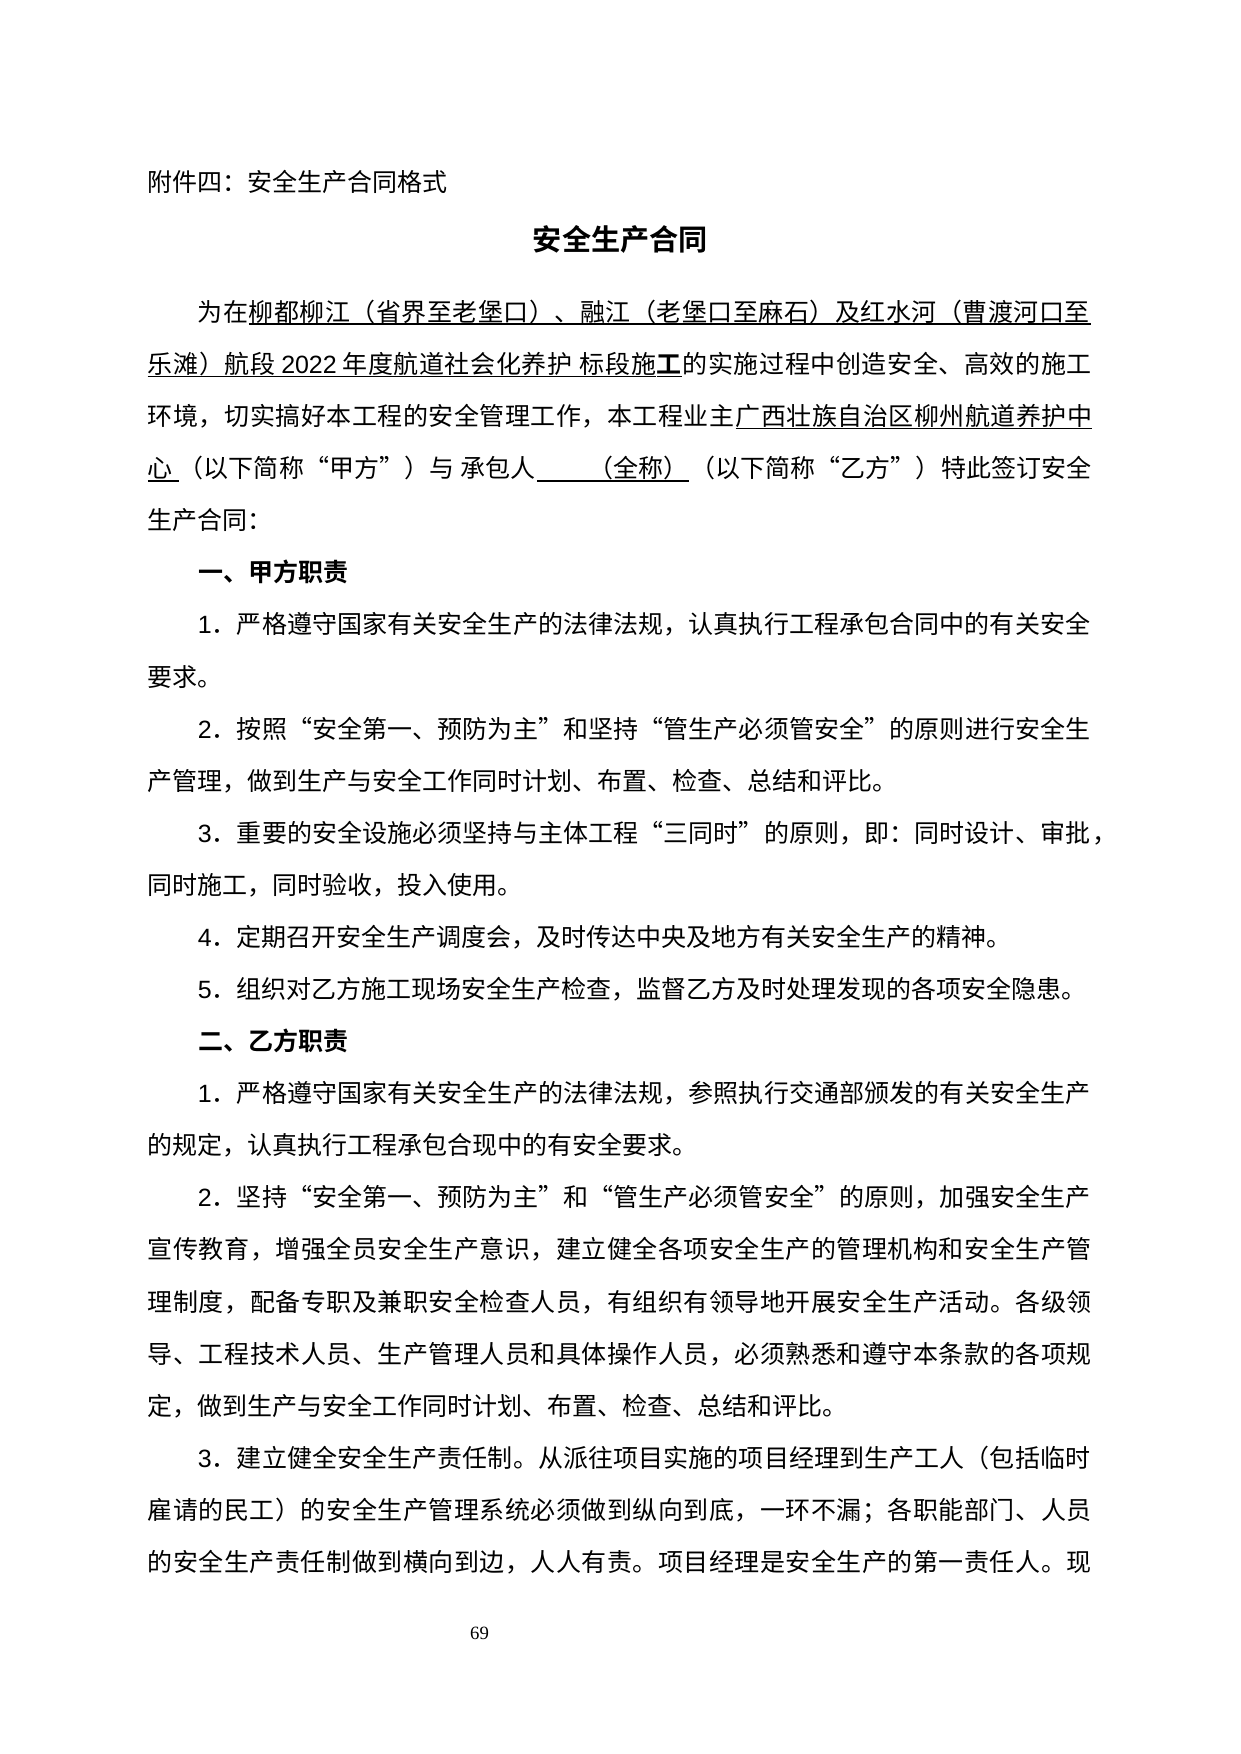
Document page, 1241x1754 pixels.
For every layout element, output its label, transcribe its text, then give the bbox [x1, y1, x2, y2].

text 1．严格遵守国家有关安全生产的法律法规，认真执行工程承包合同中的有关安全要求。 [148, 592, 1093, 696]
text 为在柳都柳江（省界至老堡口）、融江（老堡口至麻石）及红水河（曹渡河口至乐滩）航段2022年度航道社会化养护 标段施工的实施过程中创造安全、高效的施工环境，切实搞好本工程的安全管理工作，本工程业主广西壮族自治区柳州航道养护中心 （以下简称“甲方”）与 承包人 （全称）（以下简称“乙方”）特此签订安全生产合同： [148, 280, 1093, 540]
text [148, 1426, 1093, 1582]
text 3．重要的安全设施必须坚持与主体工程“三同时”的原则，即：同时设计、审批，同时施工，同时验收，投入使用。 [148, 801, 1093, 905]
text 一、甲方职责 [148, 540, 1093, 592]
text 4．定期召开安全生产调度会，及时传达中央及地方有关安全生产的精神。 [148, 905, 1093, 957]
text 2．坚持“安全第一、预防为主”和“管生产必须管安全”的原则，加强安全生产宣传教育，增强全员安全生产意识，建立健全各项安全生产的管理机构和安全生产管理制度，配备专职及兼职安全检查人员，有组织有领导地开展安全生产活动。各级领导、工程技术人员、生产管理人员和具体操作人员，必须熟悉和遵守本条款的各项规定，做到生产与安全工作同时计划、布置、检查、总结和评比。 [148, 1165, 1093, 1426]
text 5．组织对乙方施工现场安全生产检查，监督乙方及时处理发现的各项安全隐患。 [148, 957, 1093, 1009]
text 二、乙方职责 [148, 1009, 1093, 1061]
text 1．严格遵守国家有关安全生产的法律法规，参照执行交通部颁发的有关安全生产的规定，认真执行工程承包合现中的有安全要求。 [148, 1061, 1093, 1165]
text 2．按照“安全第一、预防为主”和坚持“管生产必须管安全”的原则进行安全生产管理，做到生产与安全工作同时计划、布置、检查、总结和评比。 [148, 696, 1093, 801]
text 附件四：安全生产合同格式 [148, 162, 1093, 198]
text 安全生产合同 [148, 216, 1093, 259]
